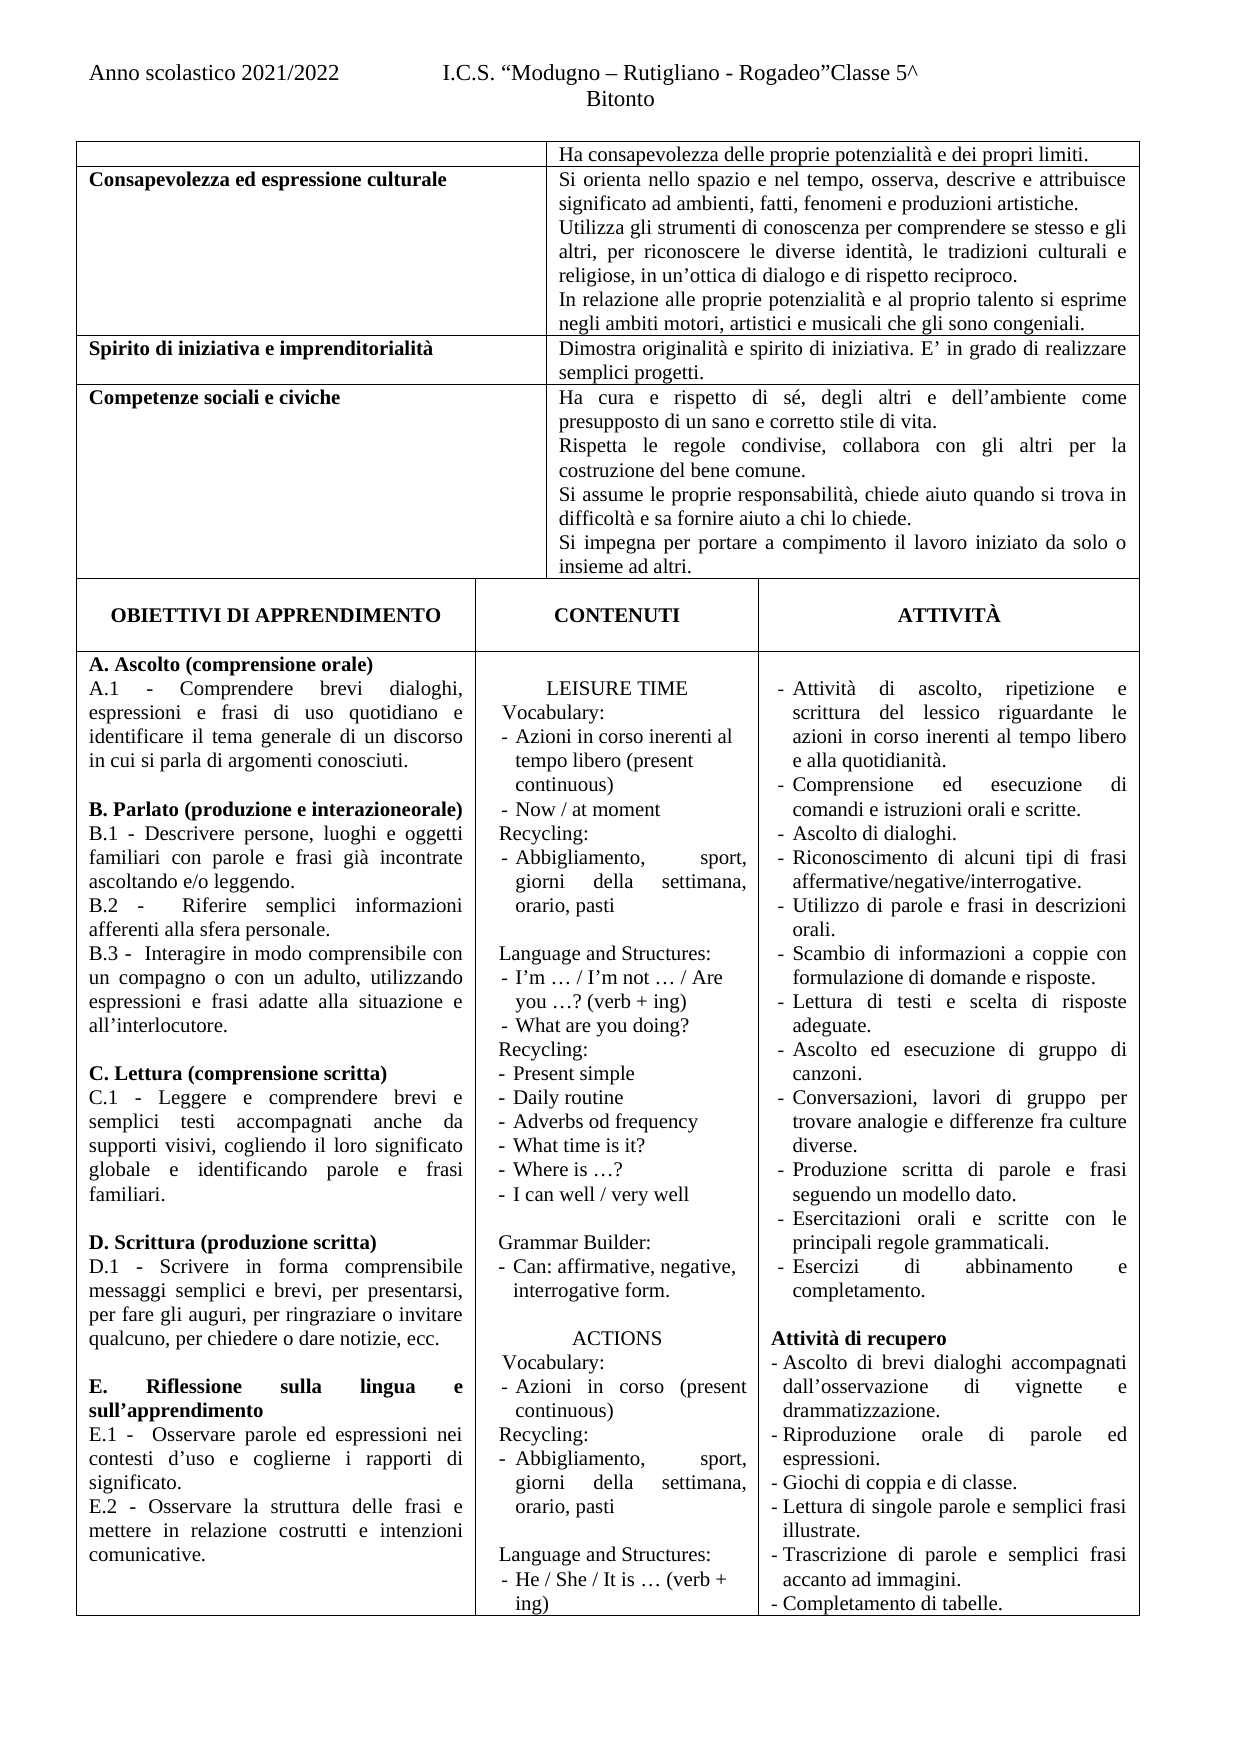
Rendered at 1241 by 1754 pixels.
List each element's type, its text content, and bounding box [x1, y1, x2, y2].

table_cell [476, 652, 758, 1614]
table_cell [547, 142, 1139, 166]
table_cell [77, 142, 546, 166]
table_cell Spirito di iniziativa e imprenditorialità [77, 336, 546, 384]
table_cell Dimostra originalità e spirito di iniziativa. E’ in grado di realizzare semplici progetti. [547, 336, 1139, 384]
table_cell CONTENUTI [476, 579, 758, 651]
table_cell Si orienta nello spazio e nel tempo, osserva, descrive e attribuisce significato ad ambienti, fatti, fenomeni e produzioni artistiche. Utilizza gli strumenti di conoscenza per comprendere se stesso e gli altri, per riconoscere le diverse identità, le tradizioni culturali e religiose, in un’ottica di dialogo e di rispetto reciproco. In relazione alle proprie potenzialità e al proprio talento si esprime negli ambiti motori, artistici e musicali che gli sono congeniali. [547, 167, 1139, 335]
table_cell ATTIVITÀ [759, 579, 1139, 651]
table_cell OBIETTIVI DI APPRENDIMENTO [77, 579, 475, 651]
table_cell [759, 652, 1139, 1614]
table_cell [77, 652, 475, 1614]
table_cell Competenze sociali e civiche [77, 385, 546, 578]
table_cell Ha cura e rispetto di sé, degli altri e dell’ambiente come presupposto di un sano e corretto stile di vita. Rispetta le regole condivise, collabora con gli altri per la costruzione del bene comune. Si assume le proprie responsabilità, chiede aiuto quando si trova in difficoltà e sa fornire aiuto a chi lo chiede. Si impegna per portare a compimento il lavoro iniziato da solo o insieme ad altri. [547, 385, 1139, 578]
table_cell Consapevolezza ed espressione culturale [77, 167, 546, 335]
